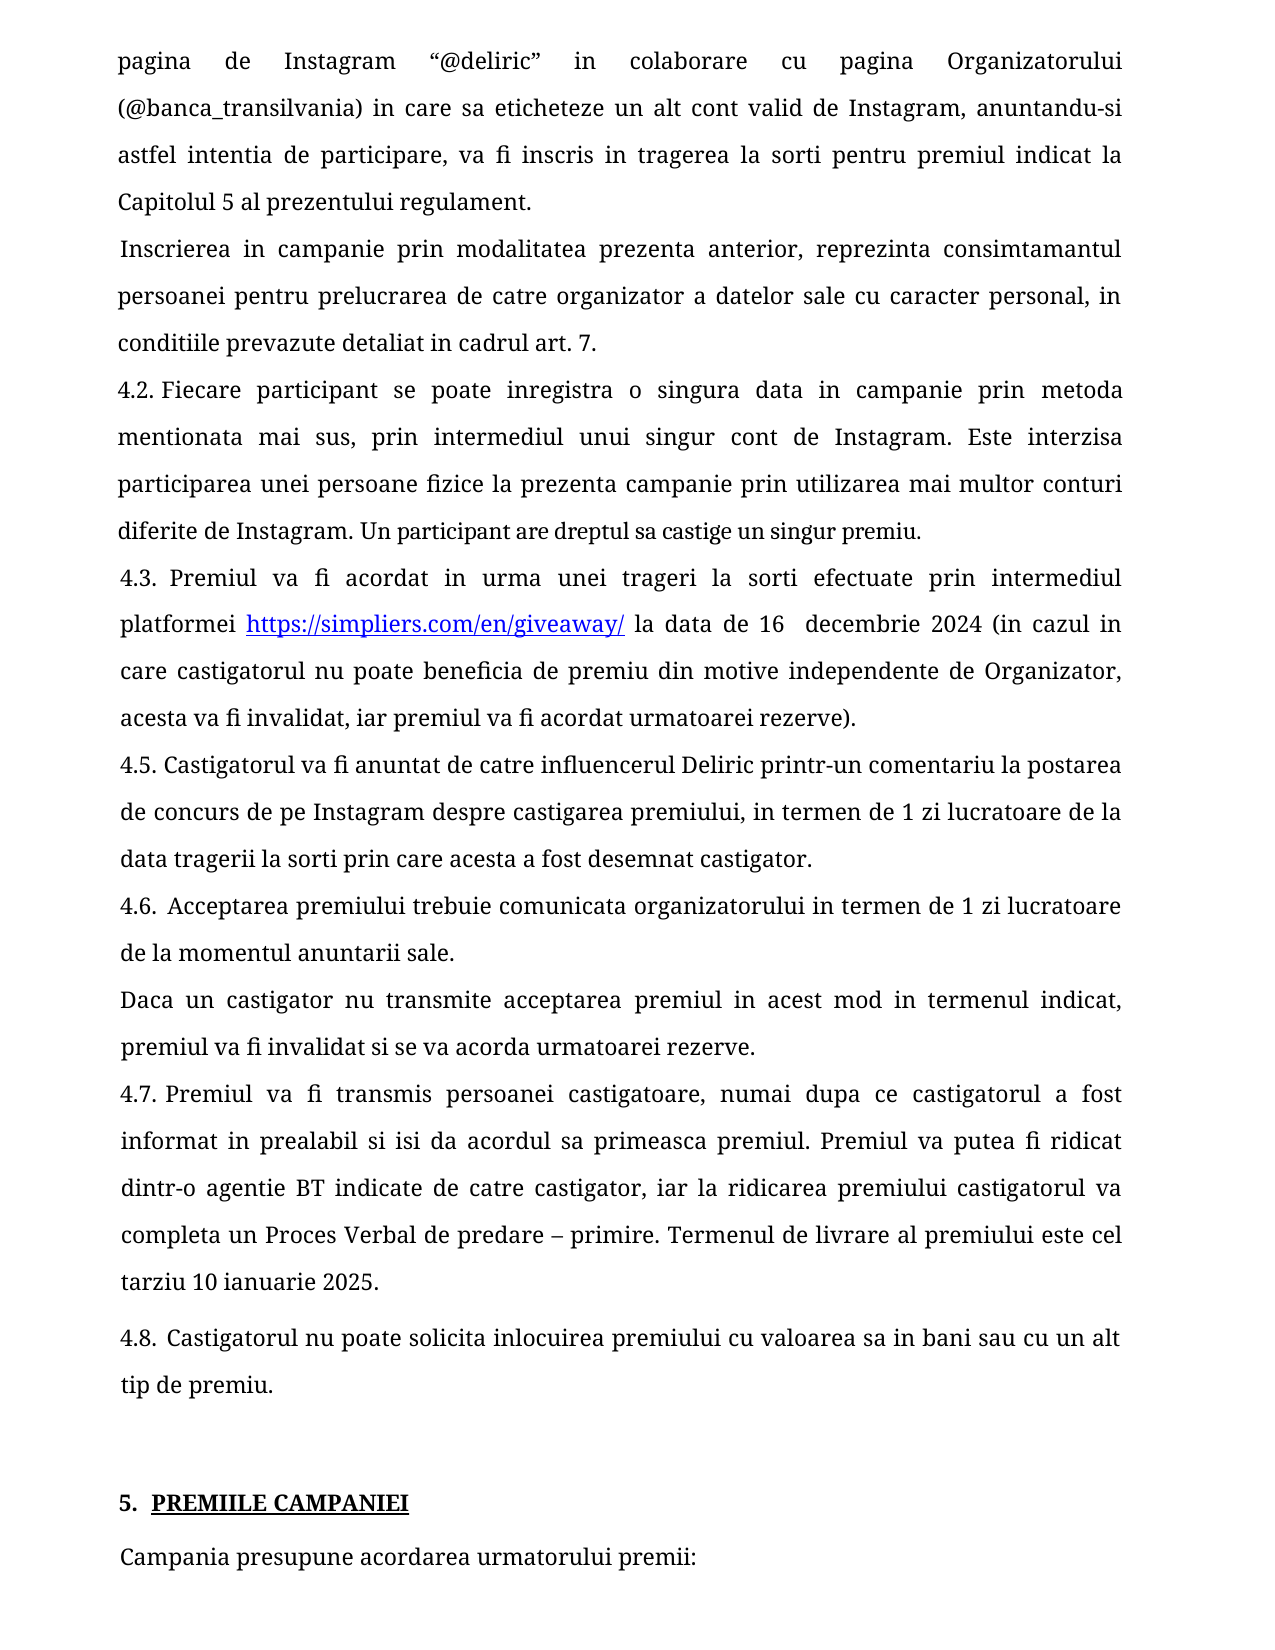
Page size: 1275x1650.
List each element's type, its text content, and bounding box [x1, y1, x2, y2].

list Castigatorul va fi anuntat de catre influencerul Deliric printr-un comentariu la postarea de concurs de pe Instagram despre castigarea premiului, in termen de 1 zi lucratoare de la data tragerii la sorti prin care acesta a fost desemnat castigator. [120, 749, 1123, 874]
list Acceptarea premiului trebuie comunicata organizatorului in termen de 1 zi lucratoare de la momentul anuntarii sale. [120, 890, 1123, 968]
list Castigatorul nu poate solicita inlocuirea premiului cu valoarea sa in bani sau cu un alt tip de premiu. [120, 1322, 1122, 1400]
subtitle PREMIILE CAMPANIEI [118, 1487, 1135, 1518]
text Inscrierea in campanie prin modalitatea prezenta anterior, reprezinta consimtamantul persoanei pentru prelucrarea de catre organizator a datelor sale cu caracter personal, in conditiile prevazute detaliat in cadrul art. 7. [117, 232, 1122, 358]
text pagina de Instagram “@deliric” in colaborare cu pagina Organizatorului (@banca_transilvania) in care sa eticheteze un alt cont valid de Instagram, anuntandu-si astfel intentia de participare, va fi inscris in tragerea la sorti pentru premiul indicat la Capitolul 5 al prezentului regulament. [117, 45, 1123, 217]
text Daca un castigator nu transmite acceptarea premiul in acest mod in termenul indicat, premiul va fi invalidat si se va acorda urmatoarei rezerve. [120, 984, 1123, 1062]
list Premiul va fi acordat in urma unei trageri la sorti efectuate prin intermediul platformei https://simpliers.com/en/giveaway/ la data de 16 decembrie 2024 (in cazul in care castigatorul nu poate beneficia de premiu din motive independente de Organizator, acesta va fi invalidat, iar premiul va fi acordat urmatoarei rezerve). [120, 562, 1123, 733]
list Premiul va fi transmis persoanei castigatoare, numai dupa ce castigatorul a fost informat in prealabil si isi da acordul sa primeasca premiul. Premiul va putea fi ridicat dintr-o agentie BT indicate de catre castigator, iar la ridicarea premiului castigatorul va completa un Proces Verbal de predare – primire. Termenul de livrare al premiului este cel tarziu 10 ianuarie 2025. [120, 1078, 1123, 1297]
list Fiecare participant se poate inregistra o singura data in campanie prin metoda mentionata mai sus, prin intermediul unui singur cont de Instagram. Este interzisa participarea unei persoane fizice la prezenta campanie prin utilizarea mai multor conturi diferite de Instagram. Un participant are dreptul sa castige un singur premiu. [117, 374, 1123, 546]
text Campania presupune acordarea urmatorului premii: [119, 1541, 1135, 1573]
